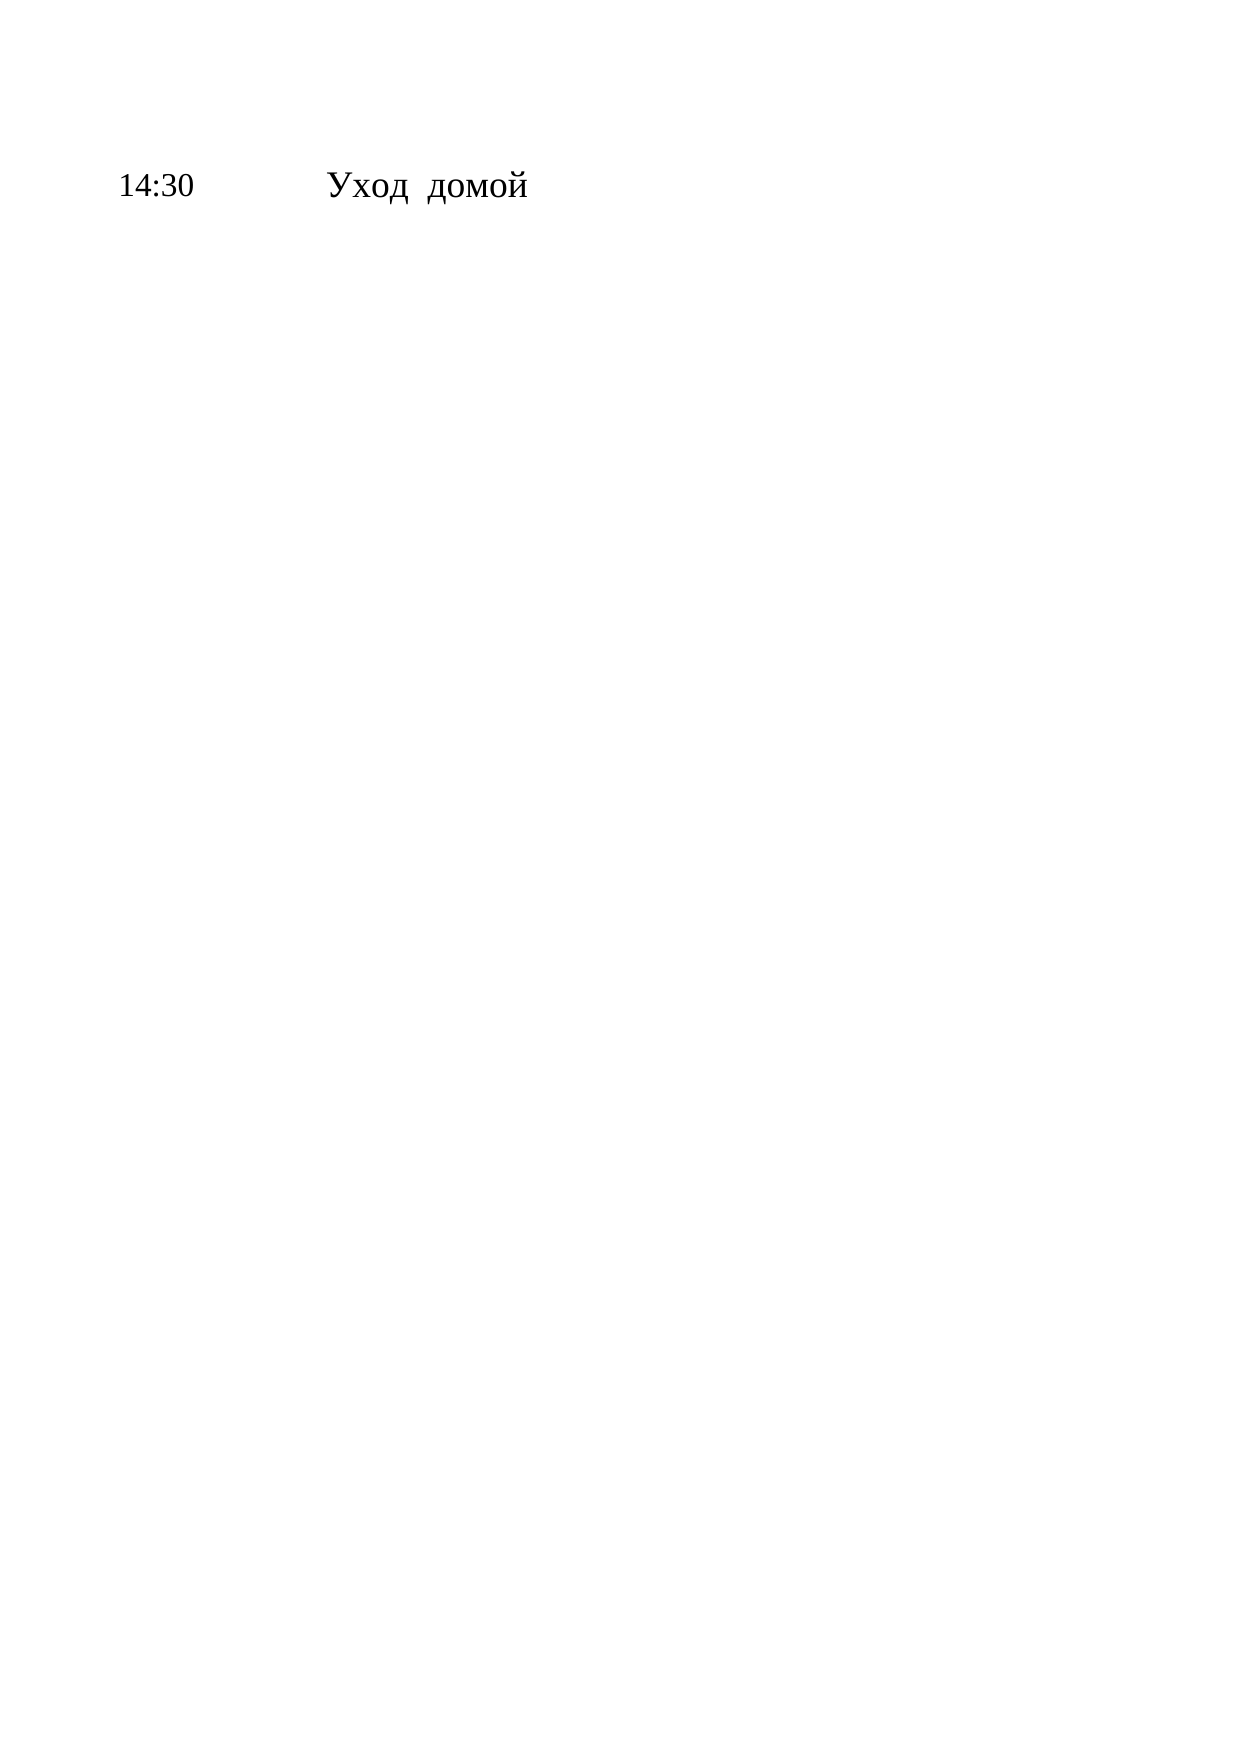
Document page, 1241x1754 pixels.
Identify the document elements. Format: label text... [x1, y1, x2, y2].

table_cell 14:30 [107, 118, 305, 254]
table_cell Уход домой [305, 118, 1191, 254]
